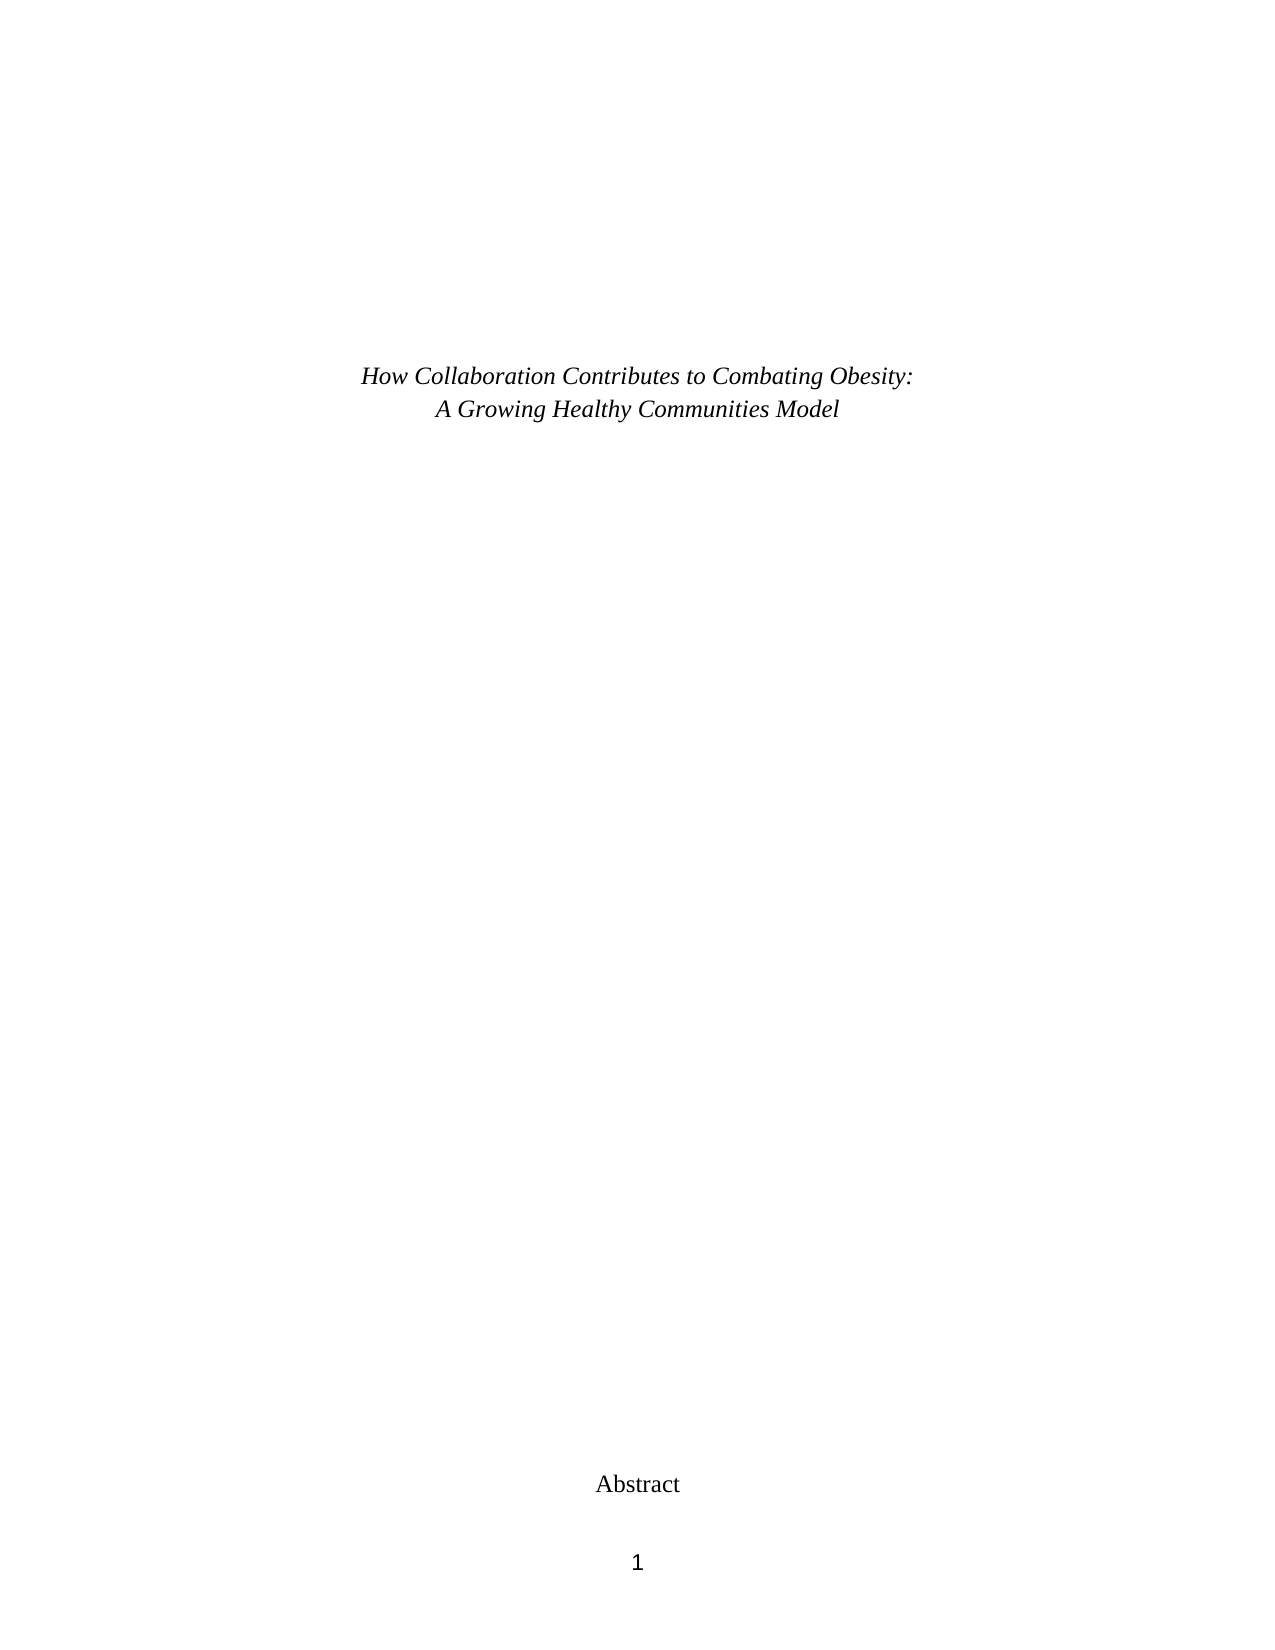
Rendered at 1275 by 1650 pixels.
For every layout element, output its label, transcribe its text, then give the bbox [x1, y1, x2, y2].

text Abstract [150, 1469, 1125, 1498]
text How Collaboration Contributes to Combating Obesity: [150, 361, 1125, 390]
text A Growing Healthy Communities Model [150, 394, 1125, 423]
